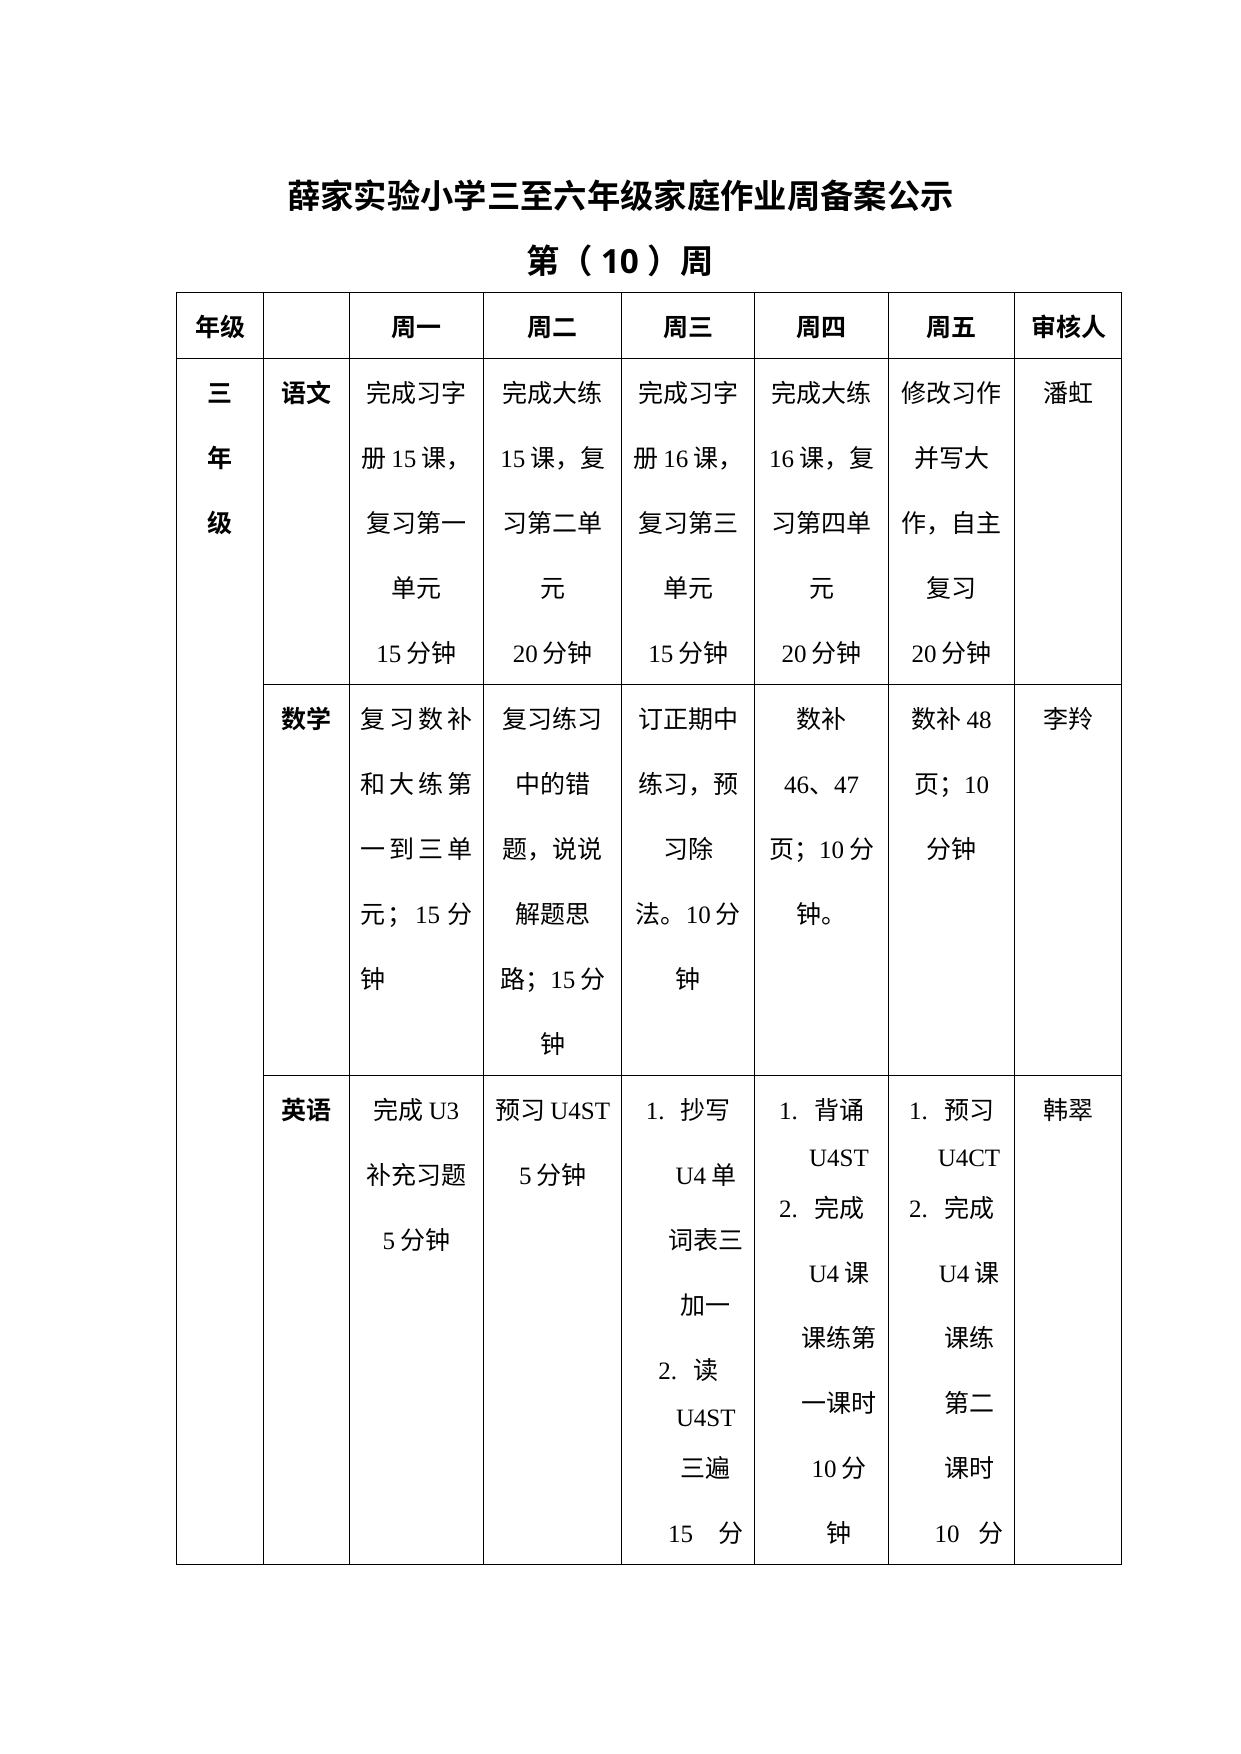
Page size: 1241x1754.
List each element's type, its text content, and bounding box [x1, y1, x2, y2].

table_cell 修改习作并写大作，自主复习 20分钟 [889, 359, 1014, 684]
text 第（ 10 ）周 [187, 227, 1053, 292]
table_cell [755, 1076, 888, 1564]
table_cell 预习U4ST 5分钟 [484, 1076, 621, 1564]
table_cell 完成大练16课，复习第四单元 20分钟 [755, 359, 888, 684]
table_cell 数补46、47页；10分钟。 [755, 685, 888, 1075]
table_cell 完成习字册16课，复习第三单元 15分钟 [622, 359, 754, 684]
table_cell 完成习字册15课，复习第一单元 15分钟 [350, 359, 483, 684]
table_cell 英语 [264, 1076, 349, 1564]
table_header 年级 [177, 293, 263, 358]
table_header [264, 293, 349, 358]
table_cell 李羚 [1015, 685, 1121, 1075]
table_header 周一 [350, 293, 483, 358]
table_cell 潘虹 [1015, 359, 1121, 684]
table_header 周四 [755, 293, 888, 358]
table_cell 复习数补和大练第一到三单元；15分钟 [350, 685, 483, 1075]
table_cell 完成大练15课，复习第二单元 20分钟 [484, 359, 621, 684]
table_cell 三 年 级 [177, 359, 263, 1564]
table_cell 数补48页；10分钟 [889, 685, 1014, 1075]
table_header 审核人 [1015, 293, 1121, 358]
table_header 周三 [622, 293, 754, 358]
table_cell 语文 [264, 359, 349, 684]
table_cell 复习练习中的错题，说说解题思路；15分钟 [484, 685, 621, 1075]
table_header 周五 [889, 293, 1014, 358]
table_cell 数学 [264, 685, 349, 1075]
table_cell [889, 1076, 1014, 1564]
table_cell 完成U3补充习题 5分钟 [350, 1076, 483, 1564]
table_header 周二 [484, 293, 621, 358]
table_cell 韩翠 [1015, 1076, 1121, 1564]
text 薛家实验小学三至六年级家庭作业周备案公示 [187, 162, 1053, 227]
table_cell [622, 1076, 754, 1564]
table_cell 订正期中练习，预习除法。10分钟 [622, 685, 754, 1075]
